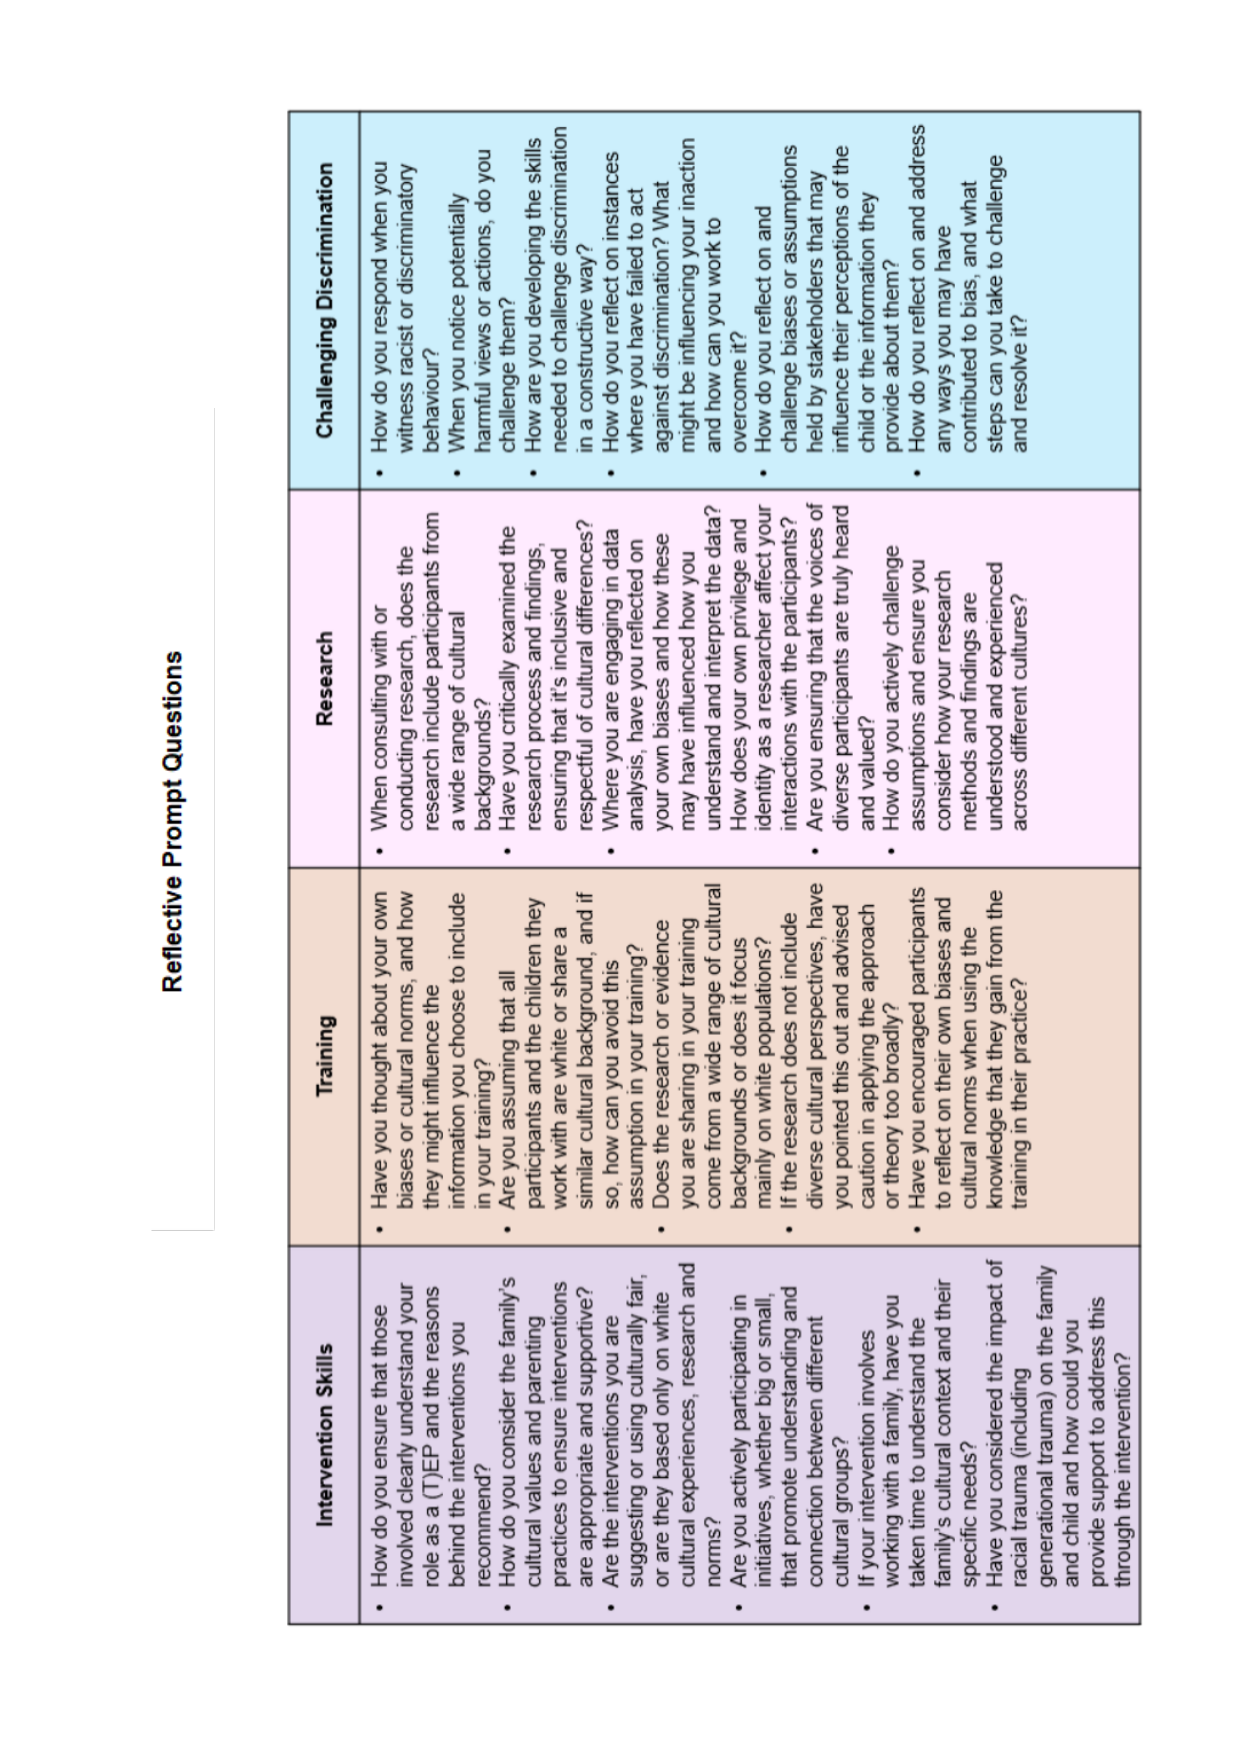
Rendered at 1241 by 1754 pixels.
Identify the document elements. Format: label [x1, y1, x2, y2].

picture [150, 408, 215, 1231]
picture [283, 103, 1153, 1648]
